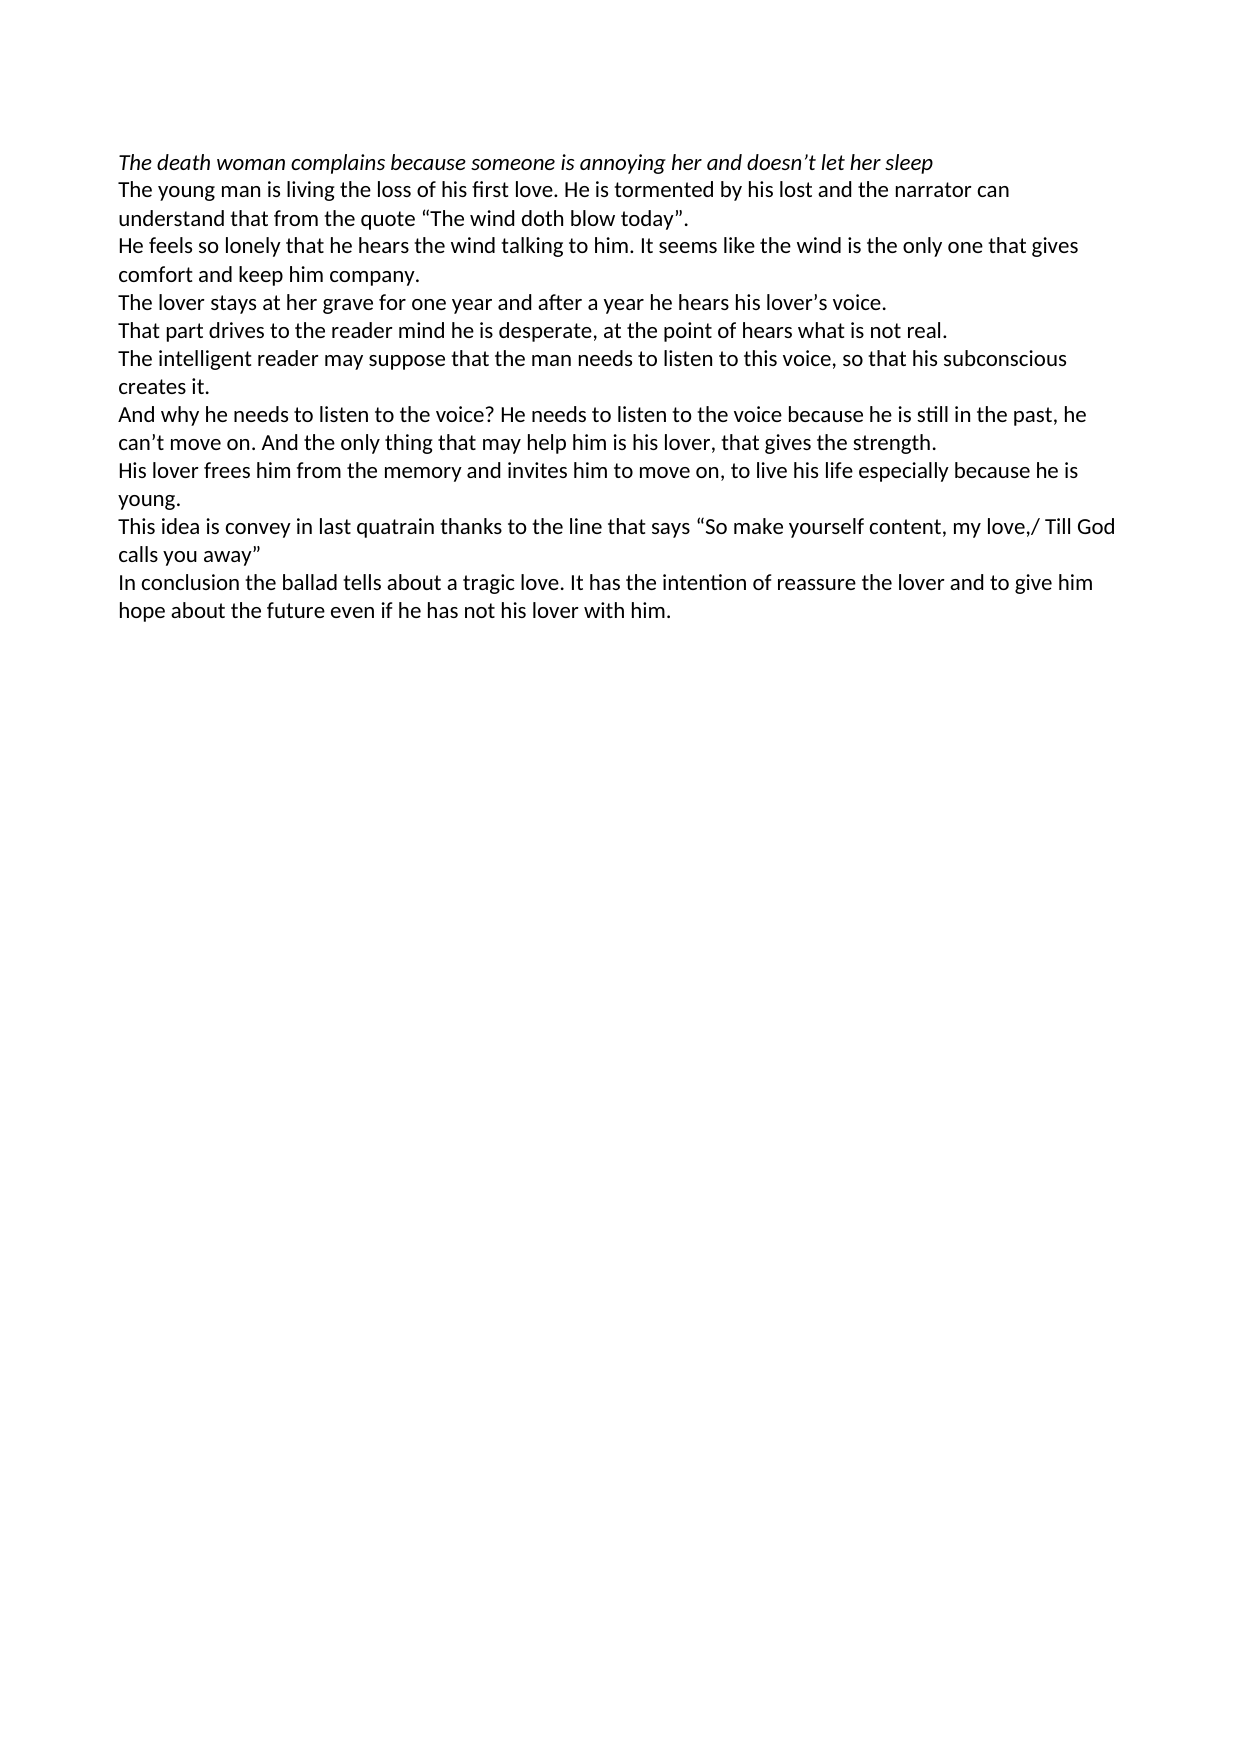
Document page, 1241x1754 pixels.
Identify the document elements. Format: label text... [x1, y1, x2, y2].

text The lover stays at her grave for one year and after a year he hears his lover’s voice. [118, 288, 1122, 316]
text The young man is living the loss of his first love. He is tormented by his lost and the narrator can understand that from the quote “The wind doth blow today”. [118, 176, 1122, 232]
text In conclusion the ballad tells about a tragic love. It has the intention of reassure the lover and to give him hope about the future even if he has not his lover with him. [118, 568, 1122, 624]
text His lover frees him from the memory and invites him to move on, to live his life especially because he is young. [118, 456, 1122, 512]
text The intelligent reader may suppose that the man needs to listen to this voice, so that his subconscious creates it. [118, 344, 1122, 400]
text He feels so lonely that he hears the wind talking to him. It seems like the wind is the only one that gives comfort and keep him company. [118, 232, 1122, 288]
text That part drives to the reader mind he is desperate, at the point of hears what is not real. [118, 316, 1122, 344]
text The death woman complains because someone is annoying her and doesn’t let her sleep [118, 148, 1122, 176]
text And why he needs to listen to the voice? He needs to listen to the voice because he is still in the past, he can’t move on. And the only thing that may help him is his lover, that gives the strength. [118, 400, 1122, 456]
text This idea is convey in last quatrain thanks to the line that says “So make yourself content, my love,/ Till God calls you away” [118, 512, 1122, 568]
